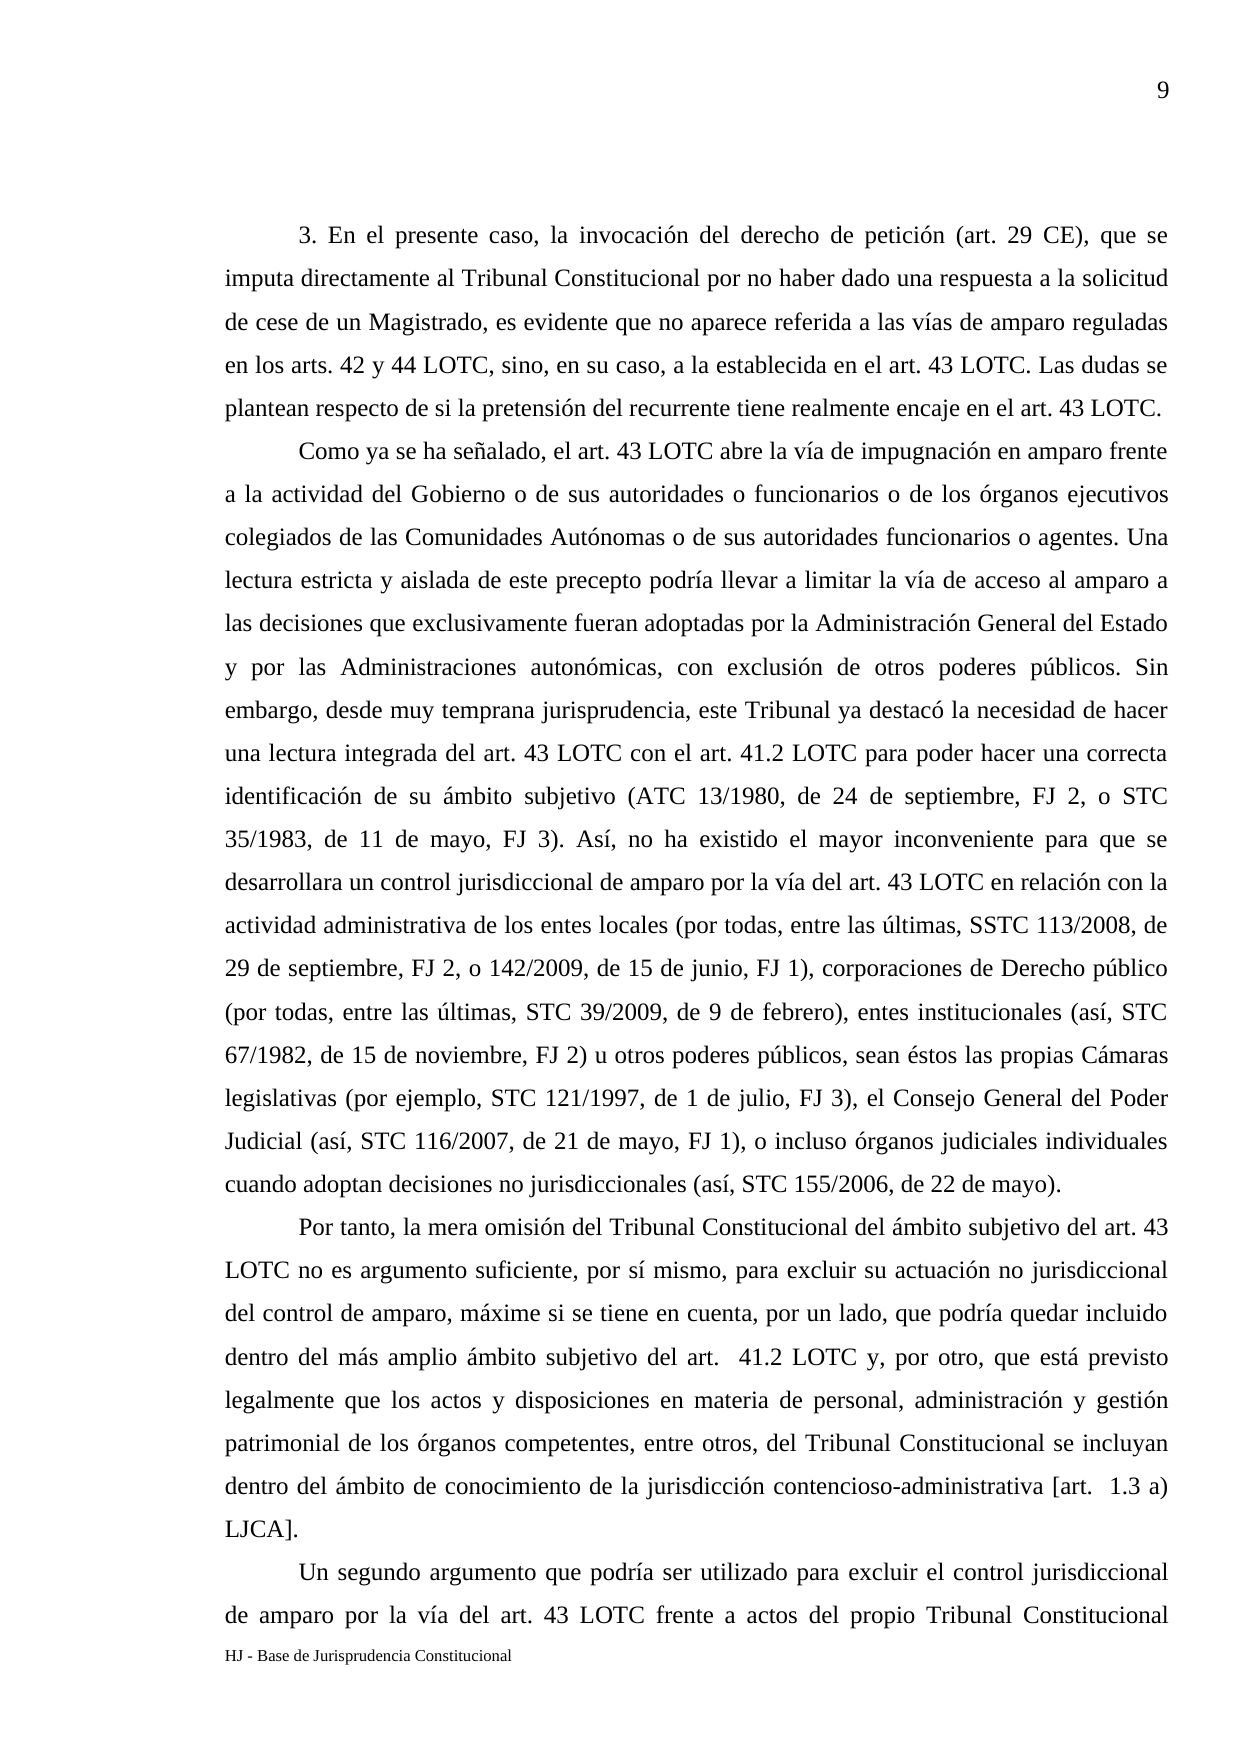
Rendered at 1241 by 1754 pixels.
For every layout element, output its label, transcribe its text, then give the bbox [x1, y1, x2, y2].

text Como ya se ha señalado, el art. 43 LOTC abre la vía de impugnación en amparo frente a la actividad del Gobierno o de sus autoridades o funcionarios o de los órganos ejecutivos colegiados de las Comunidades Autónomas o de sus autoridades funcionarios o agentes. Una lectura estricta y aislada de este precepto podría llevar a limitar la vía de acceso al amparo a las decisiones que exclusivamente fueran adoptadas por la Administración General del Estado y por las Administraciones autonómicas, con exclusión de otros poderes públicos. Sin embargo, desde muy temprana jurisprudencia, este Tribunal ya destacó la necesidad de hacer una lectura integrada del art. 43 LOTC con el art. 41.2 LOTC para poder hacer una correcta identificación de su ámbito subjetivo (ATC 13/1980, de 24 de septiembre, FJ 2, o STC 35/1983, de 11 de mayo, FJ 3). Así, no ha existido el mayor inconveniente para que se desarrollara un control jurisdiccional de amparo por la vía del art. 43 LOTC en relación con la actividad administrativa de los entes locales (por todas, entre las últimas, SSTC 113/2008, de 29 de septiembre, FJ 2, o 142/2009, de 15 de junio, FJ 1), corporaciones de Derecho público (por todas, entre las últimas, STC 39/2009, de 9 de febrero), entes institucionales (así, STC 67/1982, de 15 de noviembre, FJ 2) u otros poderes públicos, sean éstos las propias Cámaras legislativas (por ejemplo, STC 121/1997, de 1 de julio, FJ 3), el Consejo General del Poder Judicial (así, STC 116/2007, de 21 de mayo, FJ 1), o incluso órganos judiciales individuales cuando adoptan decisiones no jurisdiccionales (así, STC 155/2006, de 22 de mayo). [224, 436, 1169, 1198]
text 3. En el presente caso, la invocación del derecho de petición (art. 29 CE), que se imputa directamente al Tribunal Constitucional por no haber dado una respuesta a la solicitud de cese de un Magistrado, es evidente que no aparece referida a las vías de amparo reguladas en los arts. 42 y 44 LOTC, sino, en su caso, a la establecida en el art. 43 LOTC. Las dudas se plantean respecto de si la pretensión del recurrente tiene realmente encaje en el art. 43 LOTC. [224, 220, 1169, 422]
text Por tanto, la mera omisión del Tribunal Constitucional del ámbito subjetivo del art. 43 LOTC no es argumento suficiente, por sí mismo, para excluir su actuación no jurisdiccional del control de amparo, máxime si se tiene en cuenta, por un lado, que podría quedar incluido dentro del más amplio ámbito subjetivo del art. 41.2 LOTC y, por otro, que está previsto legalmente que los actos y disposiciones en materia de personal, administración y gestión patrimonial de los órganos competentes, entre otros, del Tribunal Constitucional se incluyan dentro del ámbito de conocimiento de la jurisdicción contencioso-administrativa [art. 1.3 a) LJCA]. [224, 1212, 1169, 1543]
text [224, 1557, 1169, 1629]
